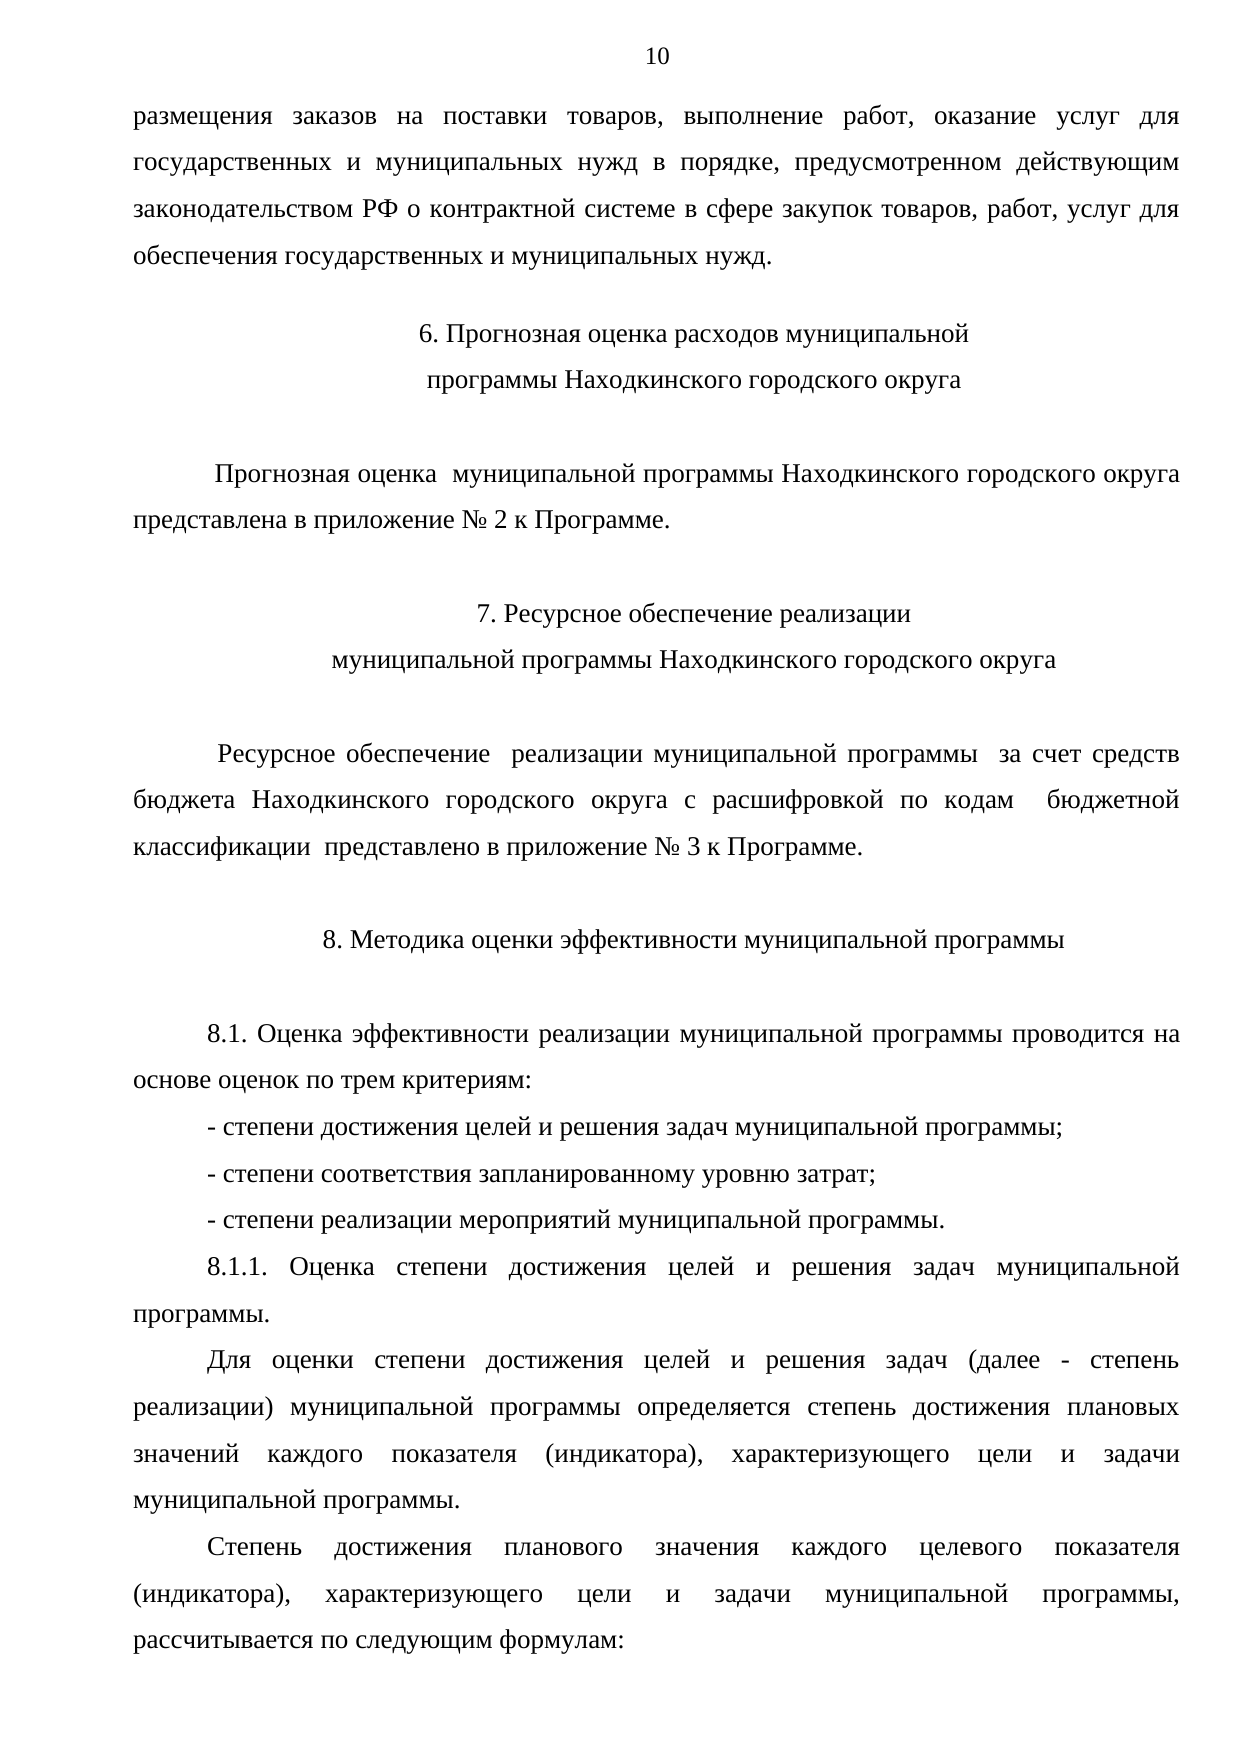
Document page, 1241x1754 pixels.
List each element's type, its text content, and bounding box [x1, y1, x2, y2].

text программы Находкинского городского округа [133, 363, 1181, 394]
text 8. Методика оценки эффективности муниципальной программы [133, 923, 1181, 954]
text муниципальной программы Находкинского городского округа [133, 643, 1181, 674]
text 6. Прогнозная оценка расходов муниципальной [133, 317, 1181, 348]
text Степень достижения планового значения каждого целевого показателя (индикатора), характеризующего цели и задачи муниципальной программы, рассчитывается по следующим формулам: [133, 1530, 1181, 1654]
text Для оценки степени достижения целей и решения задач (далее - степень реализации) муниципальной программы определяется степень достижения плановых значений каждого показателя (индикатора), характеризующего цели и задачи муниципальной программы. [133, 1343, 1181, 1514]
text 8.1.1. Оценка степени достижения целей и решения задач муниципальной программы. [133, 1250, 1181, 1328]
text - степени соответствия запланированному уровню затрат; [133, 1157, 1181, 1188]
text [133, 99, 1181, 270]
text - степени реализации мероприятий муниципальной программы. [133, 1203, 1181, 1234]
text 7. Ресурсное обеспечение реализации [133, 597, 1181, 628]
text - степени достижения целей и решения задач муниципальной программы; [133, 1110, 1181, 1141]
text 8.1. Оценка эффективности реализации муниципальной программы проводится на основе оценок по трем критериям: [133, 1017, 1181, 1094]
text Ресурсное обеспечение реализации муниципальной программы за счет средств бюджета Находкинского городского округа с расшифровкой по кодам бюджетной классификации представлено в приложение № 3 к Программе. [133, 737, 1181, 861]
text Прогнозная оценка муниципальной программы Находкинского городского округа представлена в приложение № 2 к Программе. [133, 457, 1181, 534]
